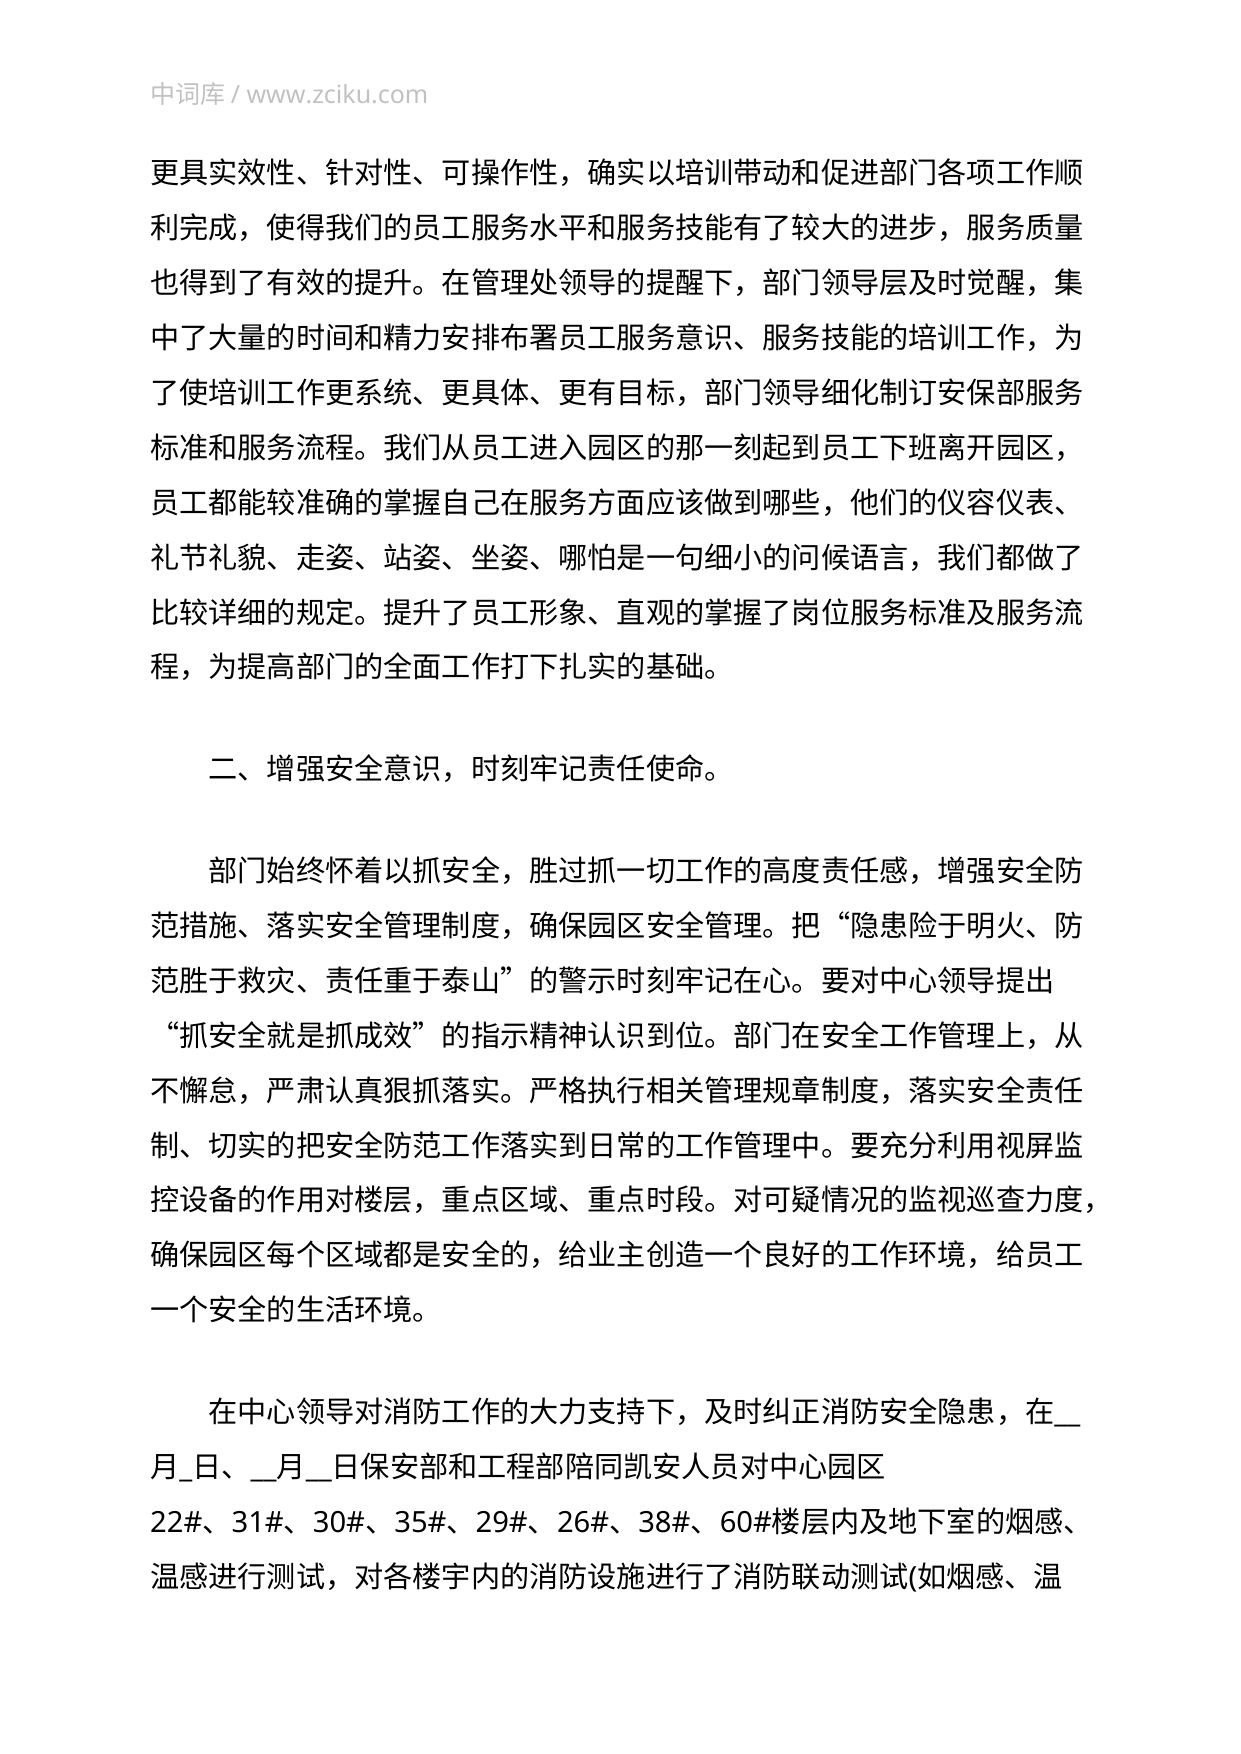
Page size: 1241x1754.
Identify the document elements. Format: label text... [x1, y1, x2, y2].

text 部门始终怀着以抓安全，胜过抓一切工作的高度责任感，增强安全防范措施、落实安全管理制度，确保园区安全管理。把“隐患险于明火、防范胜于救灾、责任重于泰山”的警示时刻牢记在心。要对中心领导提出“抓安全就是抓成效”的指示精神认识到位。部门在安全工作管理上，从不懈怠，严肃认真狠抓落实。严格执行相关管理规章制度，落实安全责任制、切实的把安全防范工作落实到日常的工作管理中。要充分利用视屏监控设备的作用对楼层，重点区域、重点时段。对可疑情况的监视巡查力度，确保园区每个区域都是安全的，给业主创造一个良好的工作环境，给员工一个安全的生活环境。 [150, 848, 1090, 1329]
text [150, 150, 1090, 686]
text 二、增强安全意识，时刻牢记责任使命。 [150, 746, 1090, 788]
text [150, 1388, 1090, 1596]
